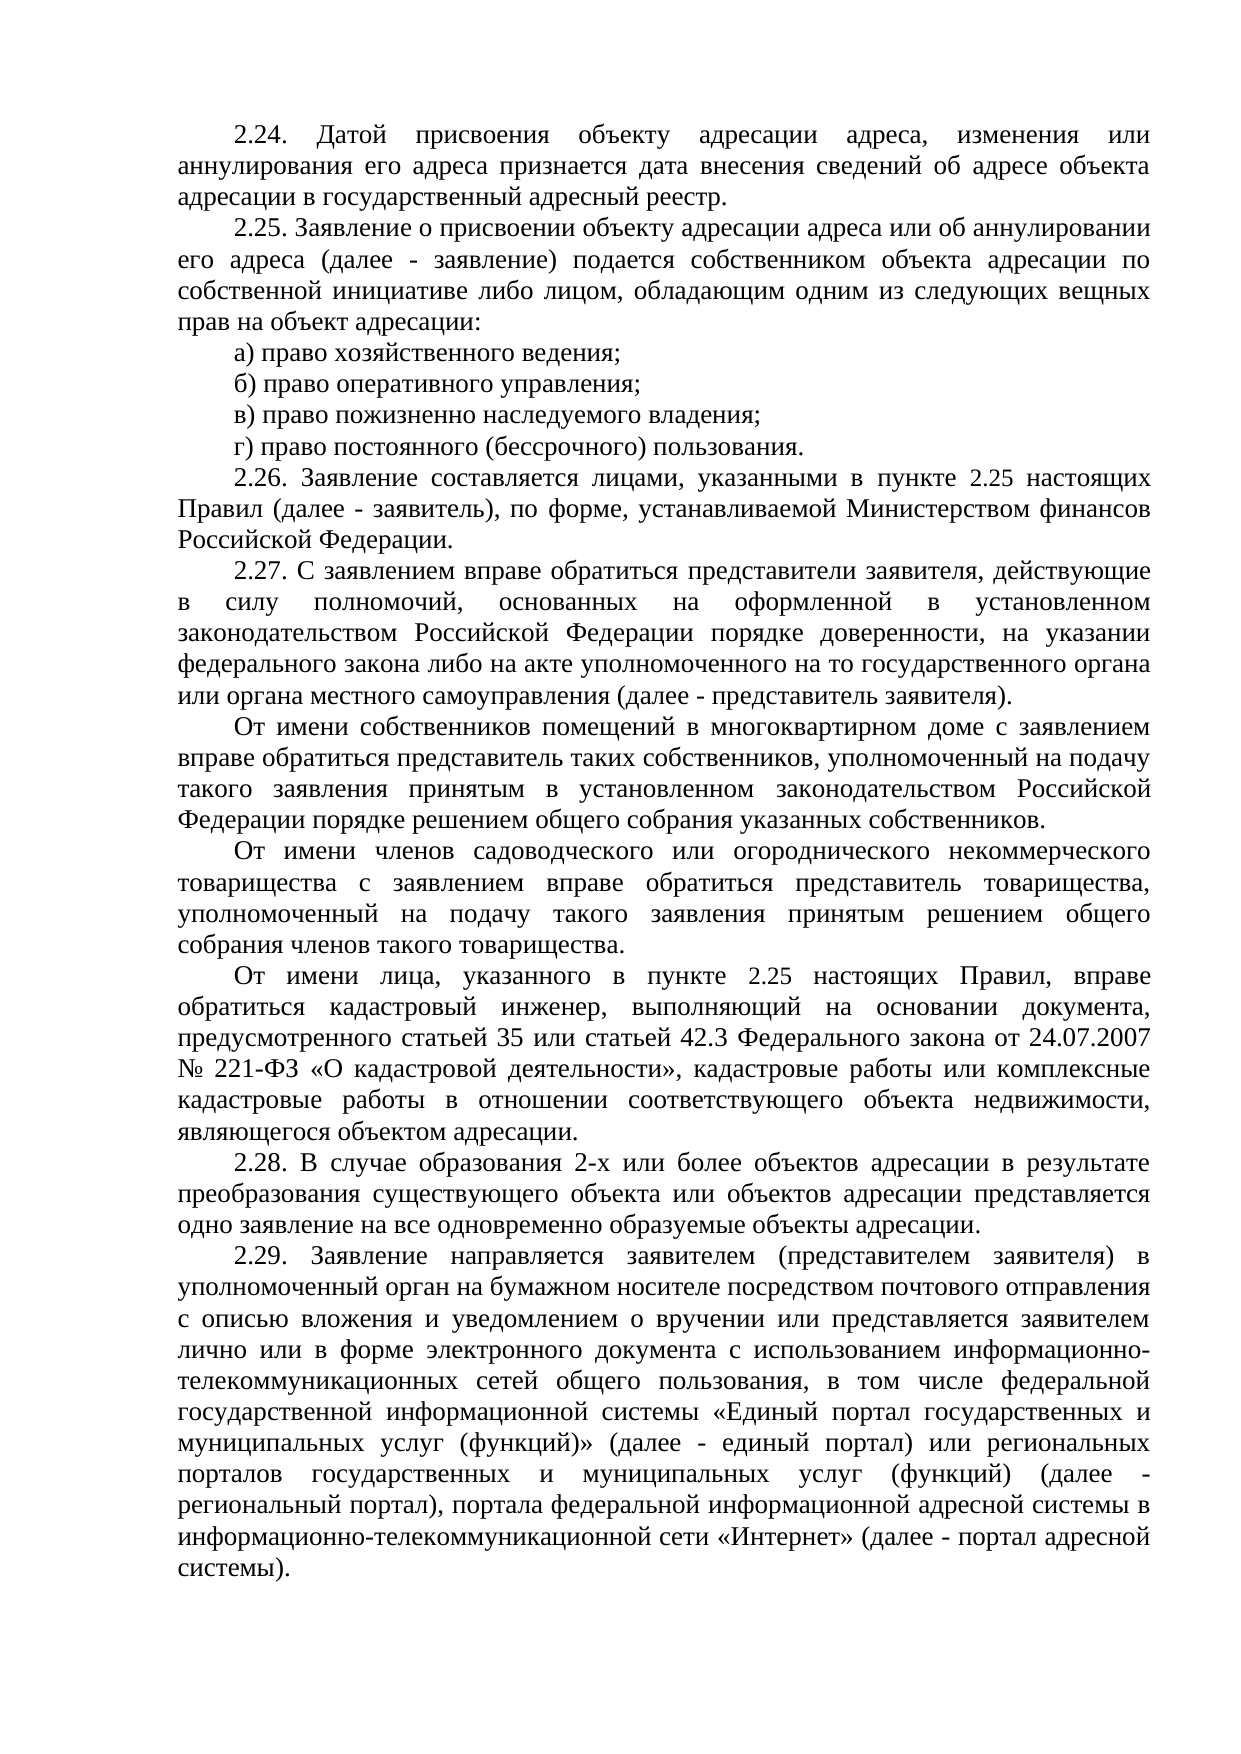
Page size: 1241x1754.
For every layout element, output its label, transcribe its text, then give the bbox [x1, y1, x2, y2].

text От имени лица, указанного в пункте 2.25 настоящих Правил, вправе обратиться кадастровый инженер, выполняющий на основании документа, предусмотренного статьей 35 или статьей 42.3 Федерального закона от 24.07.2007 № 221-ФЗ «О кадастровой деятельности», кадастровые работы или комплексные кадастровые работы в отношении соответствующего объекта недвижимости, являющегося объектом адресации. [177, 959, 1152, 1146]
text От имени собственников помещений в многоквартирном доме с заявлением вправе обратиться представитель таких собственников, уполномоченный на подачу такого заявления принятым в установленном законодательством Российской Федерации порядке решением общего собрания указанных собственников. [177, 710, 1152, 834]
text 2.25. Заявление о присвоении объекту адресации адреса или об аннулировании его адреса (далее - заявление) подается собственником объекта адресации по собственной инициативе либо лицом, обладающим одним из следующих вещных прав на объект адресации: [177, 212, 1152, 336]
text а) право хозяйственного ведения; [177, 336, 1152, 367]
text 2.26. Заявление составляется лицами, указанными в пункте 2.25 настоящих Правил (далее - заявитель), по форме, устанавливаемой Министерством финансов Российской Федерации. [177, 461, 1152, 554]
text От имени членов садоводческого или огороднического некоммерческого товарищества с заявлением вправе обратиться представитель товарищества, уполномоченный на подачу такого заявления принятым решением общего собрания членов такого товарищества. [177, 834, 1152, 959]
text 2.28. В случае образования 2-х или более объектов адресации в результате преобразования существующего объекта или объектов адресации представляется одно заявление на все одновременно образуемые объекты адресации. [177, 1146, 1152, 1239]
text б) право оперативного управления; [177, 367, 1152, 398]
text г) право постоянного (бессрочного) пользования. [177, 429, 1152, 461]
text 2.27. С заявлением вправе обратиться представители заявителя, действующие в силу полномочий, основанных на оформленной в установленном законодательством Российской Федерации порядке доверенности, на указании федерального закона либо на акте уполномоченного на то государственного органа или органа местного самоуправления (далее - представитель заявителя). [177, 554, 1152, 710]
text 2.29. Заявление направляется заявителем (представителем заявителя) в уполномоченный орган на бумажном носителе посредством почтового отправления с описью вложения и уведомлением о вручении или представляется заявителем лично или в форме электронного документа с использованием информационно-телекоммуникационных сетей общего пользования, в том числе федеральной государственной информационной системы «Единый портал государственных и муниципальных услуг (функций)» (далее - единый портал) или региональных порталов государственных и муниципальных услуг (функций) (далее - региональный портал), портала федеральной информационной адресной системы в информационно-телекоммуникационной сети «Интернет» (далее - портал адресной системы). [177, 1239, 1152, 1582]
text 2.24. Датой присвоения объекту адресации адреса, изменения или аннулирования его адреса признается дата внесения сведений об адресе объекта адресации в государственный адресный реестр. [177, 118, 1152, 212]
text в) право пожизненно наследуемого владения; [177, 398, 1152, 429]
